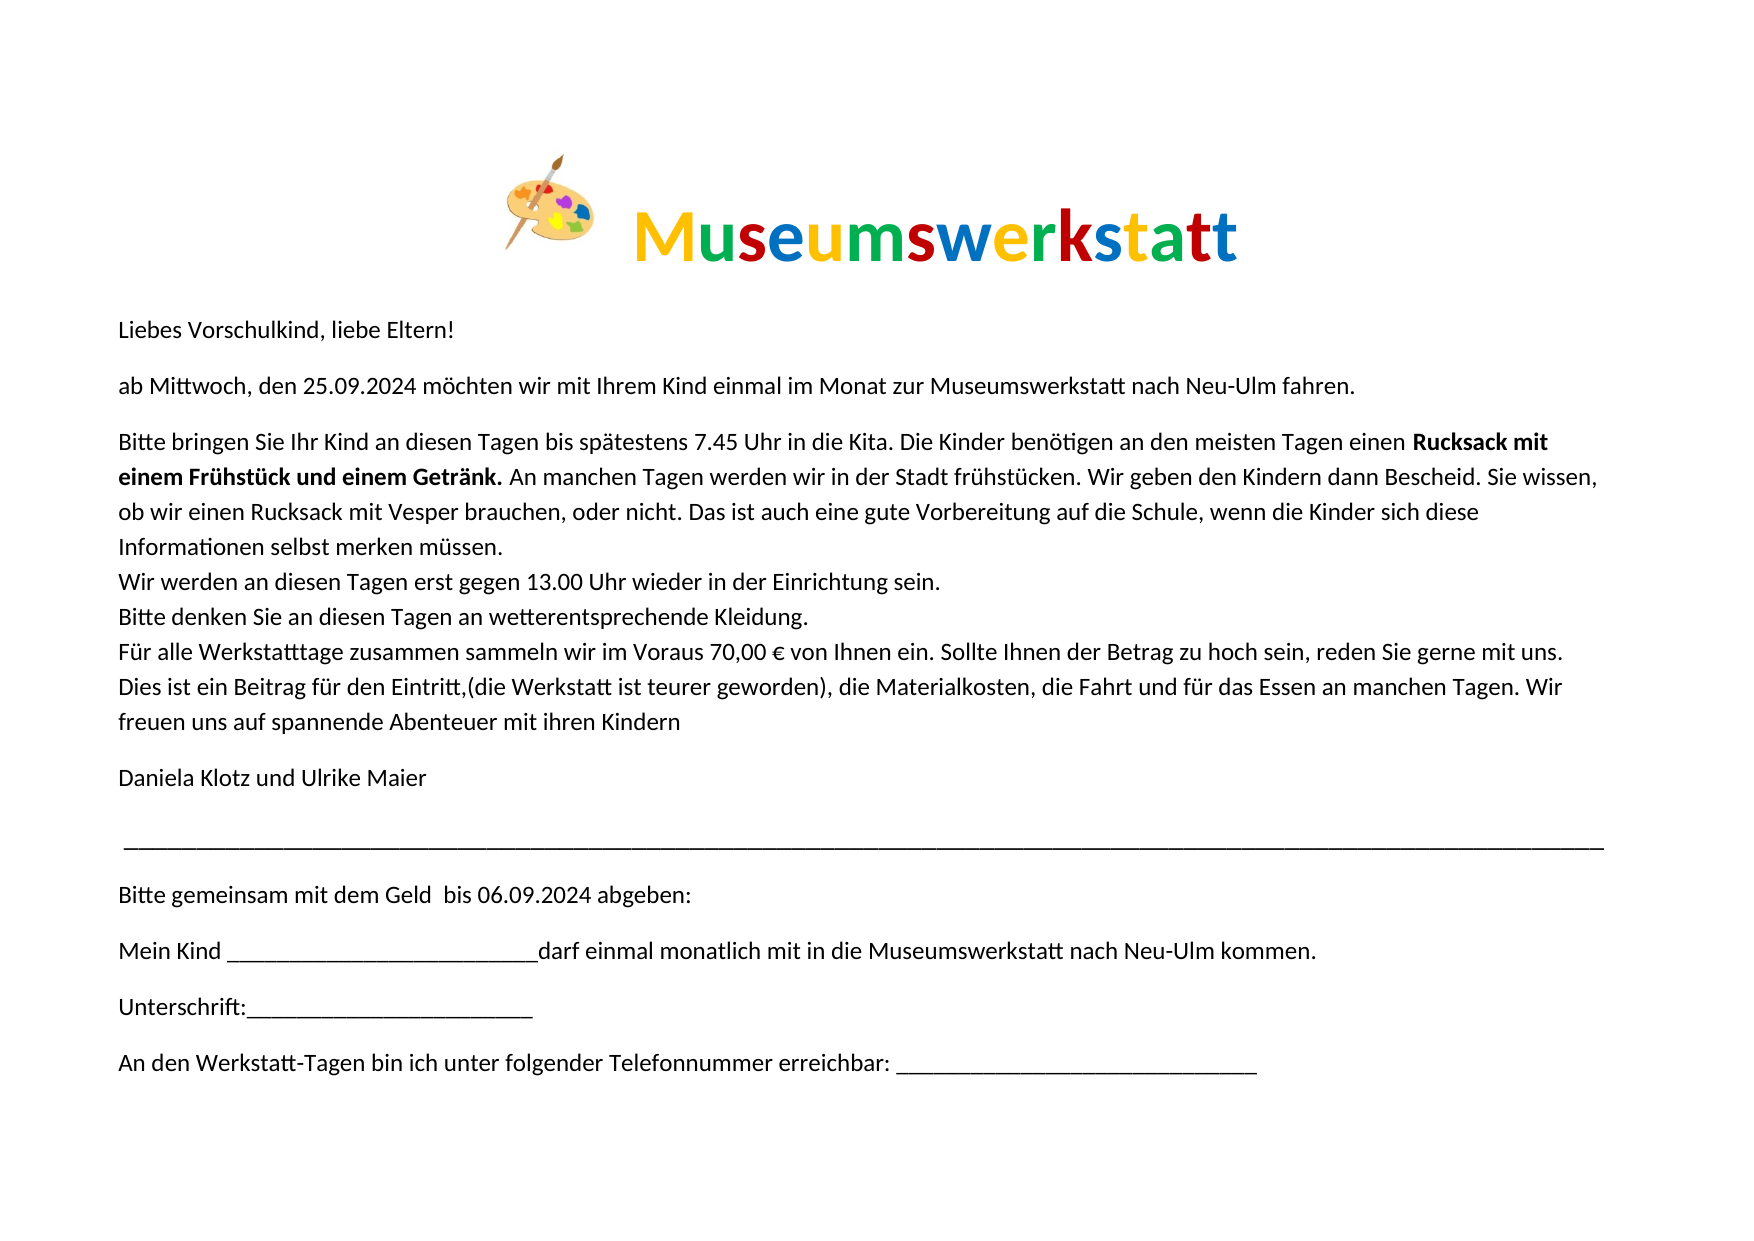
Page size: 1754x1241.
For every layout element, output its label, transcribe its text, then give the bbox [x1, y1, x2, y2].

text An den Werkstatt-Tagen bin ich unter folgender Telefonnummer erreichbar: _____________________________ [118, 1047, 1606, 1078]
text ______________________________________________________________________________________________________ [118, 818, 1606, 853]
text Liebes Vorschulkind, liebe Eltern! [118, 314, 1606, 345]
text Daniela Klotz und Ulrike Maier [118, 762, 1606, 792]
text Museumswerkstatt [118, 148, 1606, 280]
text Bitte bringen Sie Ihr Kind an diesen Tagen bis spätestens 7.45 Uhr in die Kita. Die Kinder benötigen an den meisten Tagen einen Rucksack mit einem Frühstück und einem Getränk. An manchen Tagen werden wir in der Stadt frühstücken. Wir geben den Kindern dann Bescheid. Sie wissen, ob wir einen Rucksack mit Vesper brauchen, oder nicht. Das ist auch eine gute Vorbereitung auf die Schule, wenn die Kinder sich diese Informationen selbst merken müssen. Wir werden an diesen Tagen erst gegen 13.00 Uhr wieder in der Einrichtung sein. Bitte denken Sie an diesen Tagen an wetterentsprechende Kleidung. Für alle Werkstatttage zusammen sammeln wir im Voraus 70,00 € von Ihnen ein. Sollte Ihnen der Betrag zu hoch sein, reden Sie gerne mit uns. Dies ist ein Beitrag für den Eintritt,(die Werkstatt ist teurer geworden), die Materialkosten, die Fahrt und für das Essen an manchen Tagen. Wir freuen uns auf spannende Abenteuer mit ihren Kindern [118, 426, 1606, 737]
text Unterschrift:_______________________ [118, 991, 1606, 1022]
text ab Mittwoch, den 25.09.2024 möchten wir mit Ihrem Kind einmal im Monat zur Museumswerkstatt nach Neu-Ulm fahren. [118, 370, 1606, 401]
text Mein Kind _________________________darf einmal monatlich mit in die Museumswerkstatt nach Neu-Ulm kommen. [118, 935, 1606, 966]
picture [486, 147, 632, 262]
text Bitte gemeinsam mit dem Geld bis 06.09.2024 abgeben: [118, 879, 1606, 910]
